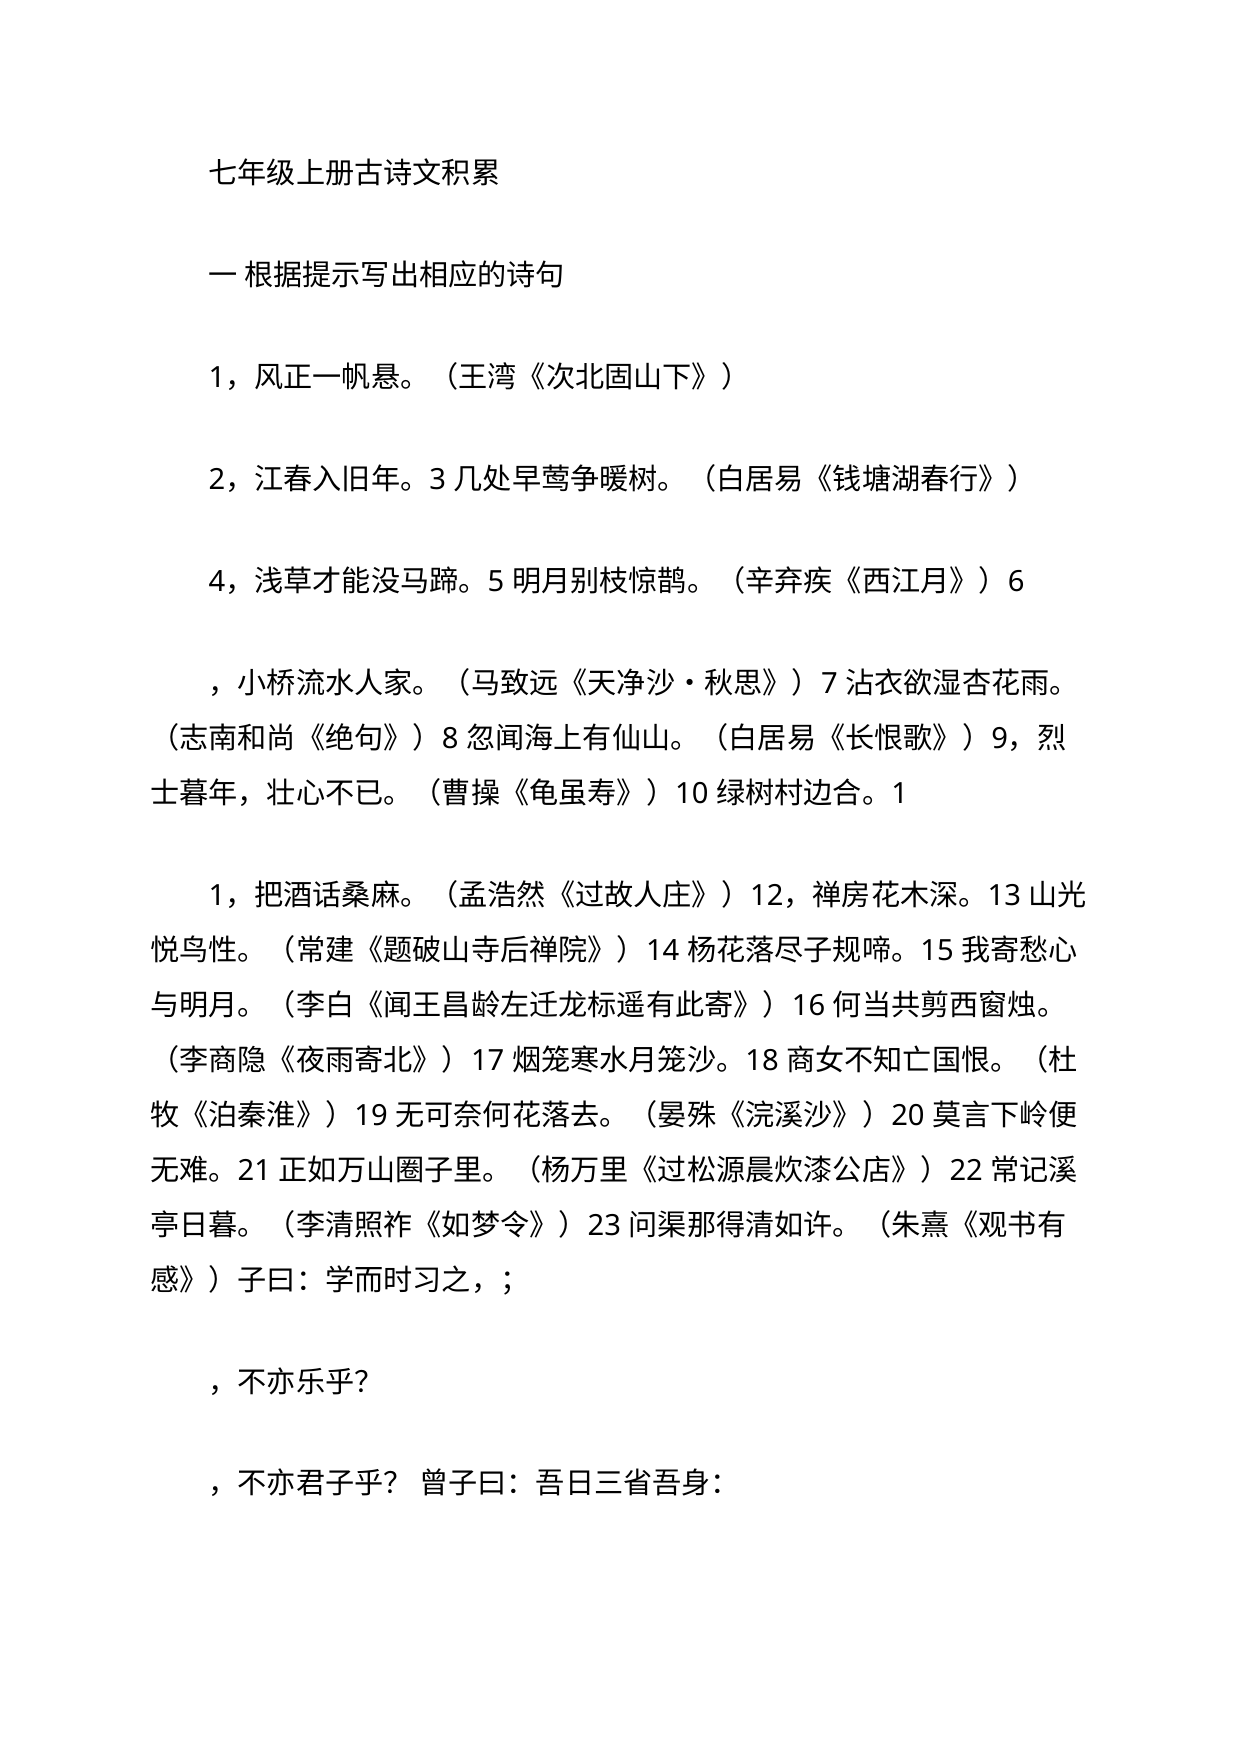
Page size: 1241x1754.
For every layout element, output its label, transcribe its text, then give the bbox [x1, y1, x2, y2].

text 七年级上册古诗文积累 [150, 150, 1090, 192]
text 一 根据提示写出相应的诗句 [150, 252, 1090, 294]
text 2，江春入旧年。3 几处早莺争暖树。（白居易《钱塘湖春行》） [150, 456, 1090, 498]
text ，不亦君子乎？ 曾子曰：吾日三省吾身： [150, 1460, 1090, 1502]
text 4，浅草才能没马蹄。5 明月别枝惊鹊。（辛弃疾《西江月》）6 [150, 557, 1090, 600]
text ，不亦乐乎？ [150, 1358, 1090, 1401]
text 1，把酒话桑麻。（孟浩然《过故人庄》）12，禅房花木深。13 山光悦鸟性。（常建《题破山寺后禅院》）14 杨花落尽子规啼。15 我寄愁心与明月。（李白《闻王昌龄左迁龙标遥有此寄》）16 何当共剪西窗烛。（李商隐《夜雨寄北》）17 烟笼寒水月笼沙。18 商女不知亡国恨。（杜牧《泊秦淮》）19 无可奈何花落去。（晏殊《浣溪沙》）20 莫言下岭便无难。21 正如万山圈子里。（杨万里《过松源晨炊漆公店》）22 常记溪亭日暮。（李清照祚《如梦令》）23 问渠那得清如许。（朱熹《观书有感》）子曰：学而时习之，； [150, 871, 1090, 1299]
text 1，风正一帆悬。（王湾《次北固山下》） [150, 353, 1090, 396]
text ，小桥流水人家。（马致远《天净沙•秋思》）7 沾衣欲湿杏花雨。（志南和尚《绝句》）8 忽闻海上有仙山。（白居易《长恨歌》）9，烈士暮年，壮心不已。（曹操《龟虽寿》）10 绿树村边合。1 [150, 659, 1090, 812]
